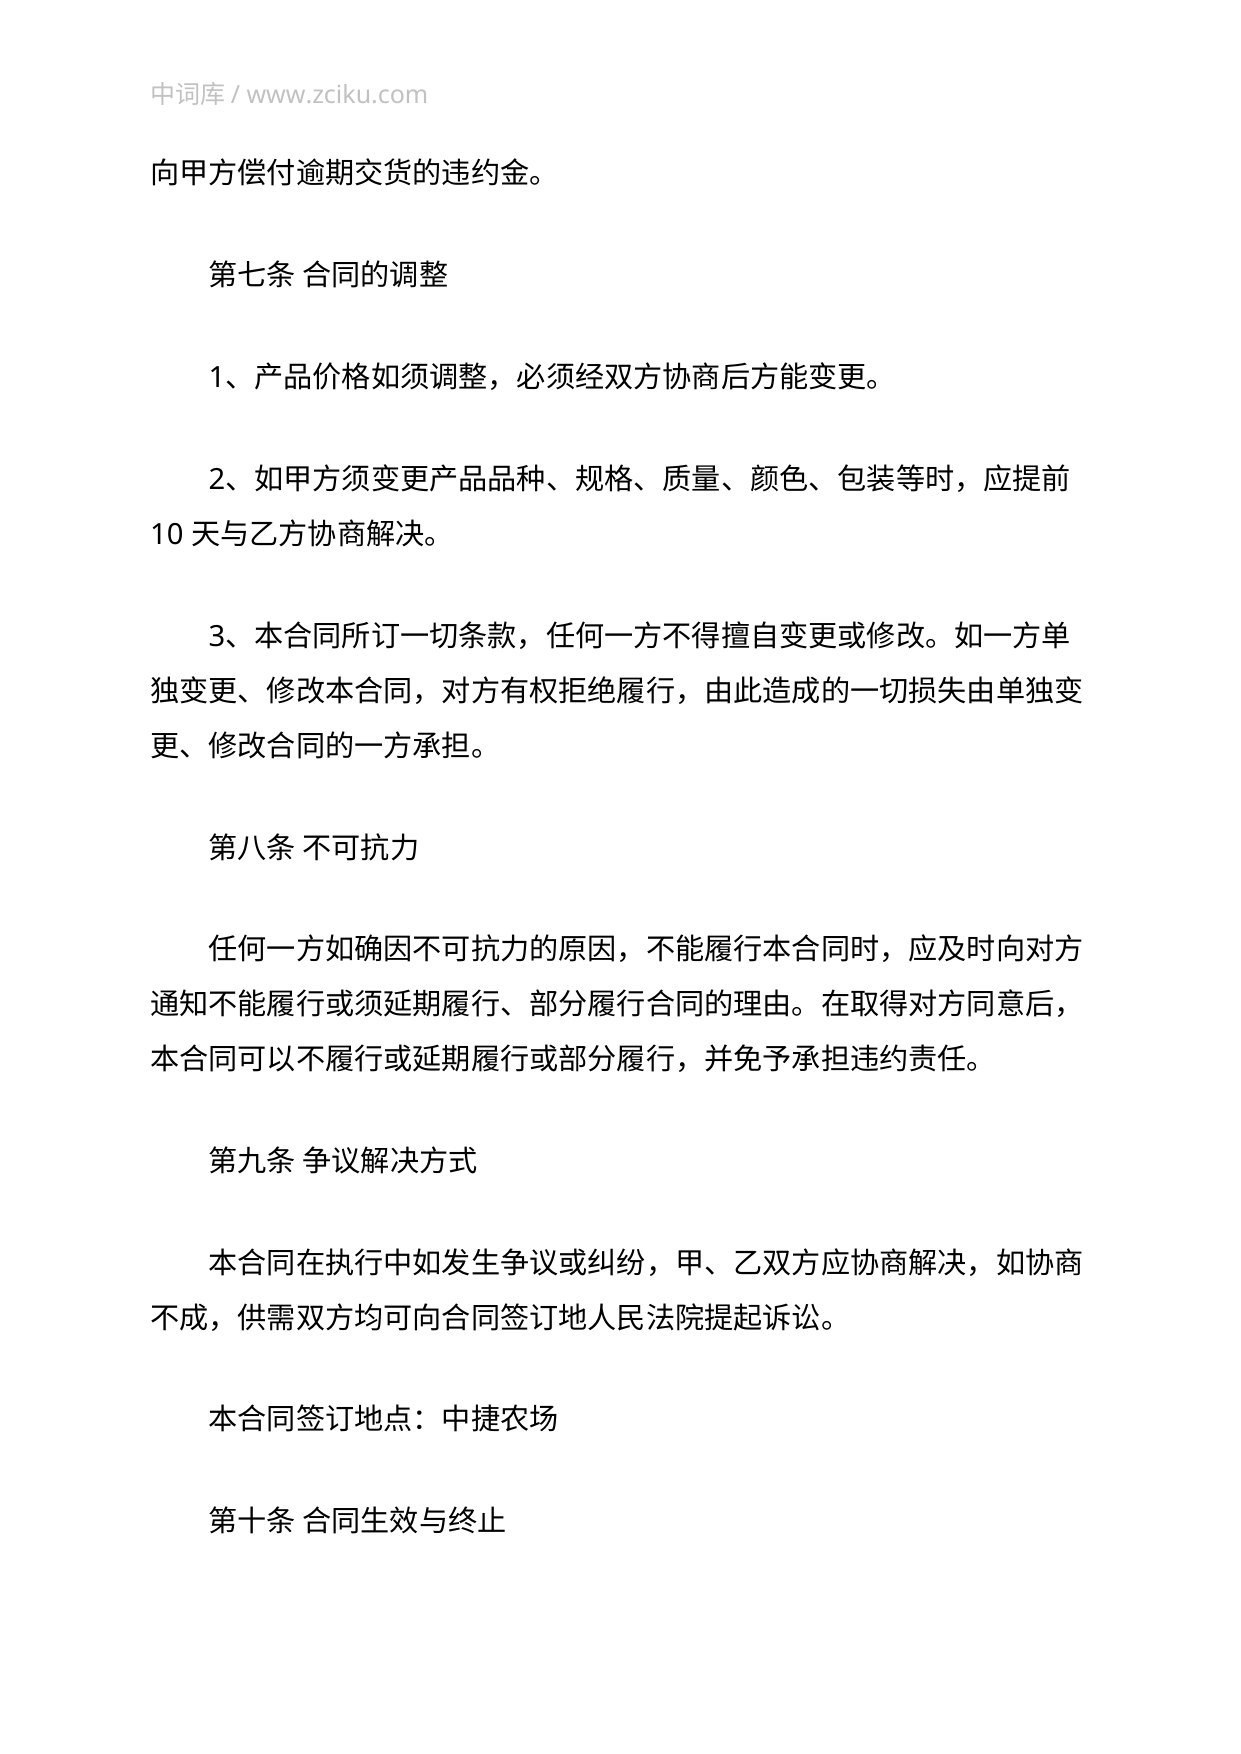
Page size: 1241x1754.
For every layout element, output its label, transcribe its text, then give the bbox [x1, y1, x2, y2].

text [150, 150, 1090, 192]
text 本合同在执行中如发生争议或纠纷，甲、乙双方应协商解决，如协商不成，供需双方均可向合同签订地人民法院提起诉讼。 [150, 1239, 1090, 1336]
text 第八条 不可抗力 [150, 824, 1090, 866]
text 第十条 合同生效与终止 [150, 1498, 1090, 1540]
text 3、本合同所订一切条款，任何一方不得擅自变更或修改。如一方单独变更、修改本合同，对方有权拒绝履行，由此造成的一切损失由单独变更、修改合同的一方承担。 [150, 612, 1090, 765]
text 本合同签订地点：中捷农场 [150, 1396, 1090, 1438]
text 2、如甲方须变更产品品种、规格、质量、颜色、包装等时，应提前 10 天与乙方协商解决。 [150, 456, 1090, 553]
text 任何一方如确因不可抗力的原因，不能履行本合同时，应及时向对方通知不能履行或须延期履行、部分履行合同的理由。在取得对方同意后，本合同可以不履行或延期履行或部分履行，并免予承担违约责任。 [150, 926, 1090, 1078]
text 第九条 争议解决方式 [150, 1137, 1090, 1180]
text 1、产品价格如须调整，必须经双方协商后方能变更。 [150, 353, 1090, 396]
text 第七条 合同的调整 [150, 252, 1090, 294]
